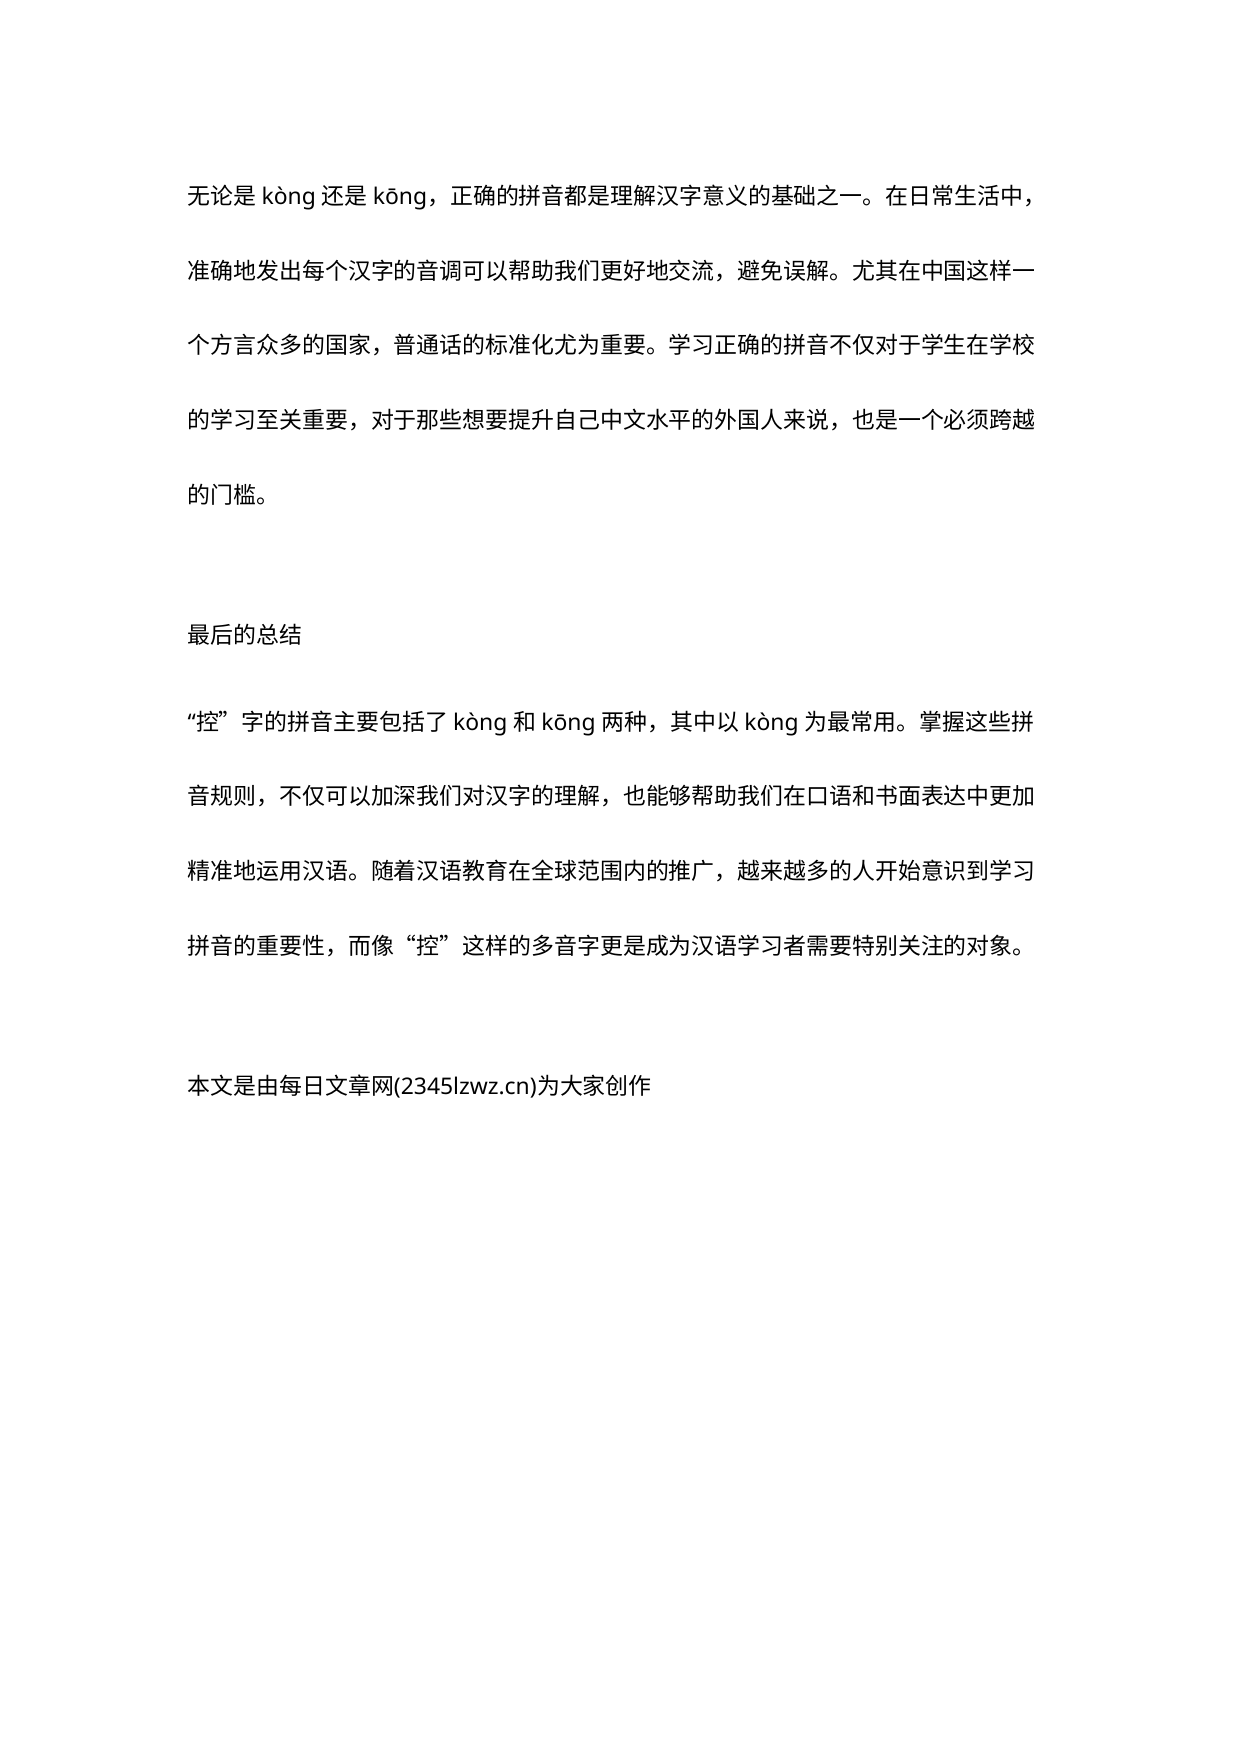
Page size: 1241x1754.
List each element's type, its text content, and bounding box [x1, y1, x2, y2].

text “控”字的拼音主要包括了 kòng 和 kōng 两种，其中以 kòng 为最常用。掌握这些拼音规则，不仅可以加深我们对汉字的理解，也能够帮助我们在口语和书面表达中更加精准地运用汉语。随着汉语教育在全球范围内的推广，越来越多的人开始意识到学习拼音的重要性，而像“控”这样的多音字更是成为汉语学习者需要特别关注的对象。 [187, 688, 1053, 977]
text 本文是由每日文章网(2345lzwz.cn)为大家创作 [187, 1052, 1053, 1117]
text 最后的总结 [187, 601, 1053, 666]
text 无论是 kòng 还是 kōng，正确的拼音都是理解汉字意义的基础之一。在日常生活中，准确地发出每个汉字的音调可以帮助我们更好地交流，避免误解。尤其在中国这样一个方言众多的国家，普通话的标准化尤为重要。学习正确的拼音不仅对于学生在学校的学习至关重要，对于那些想要提升自己中文水平的外国人来说，也是一个必须跨越的门槛。 [187, 162, 1053, 526]
